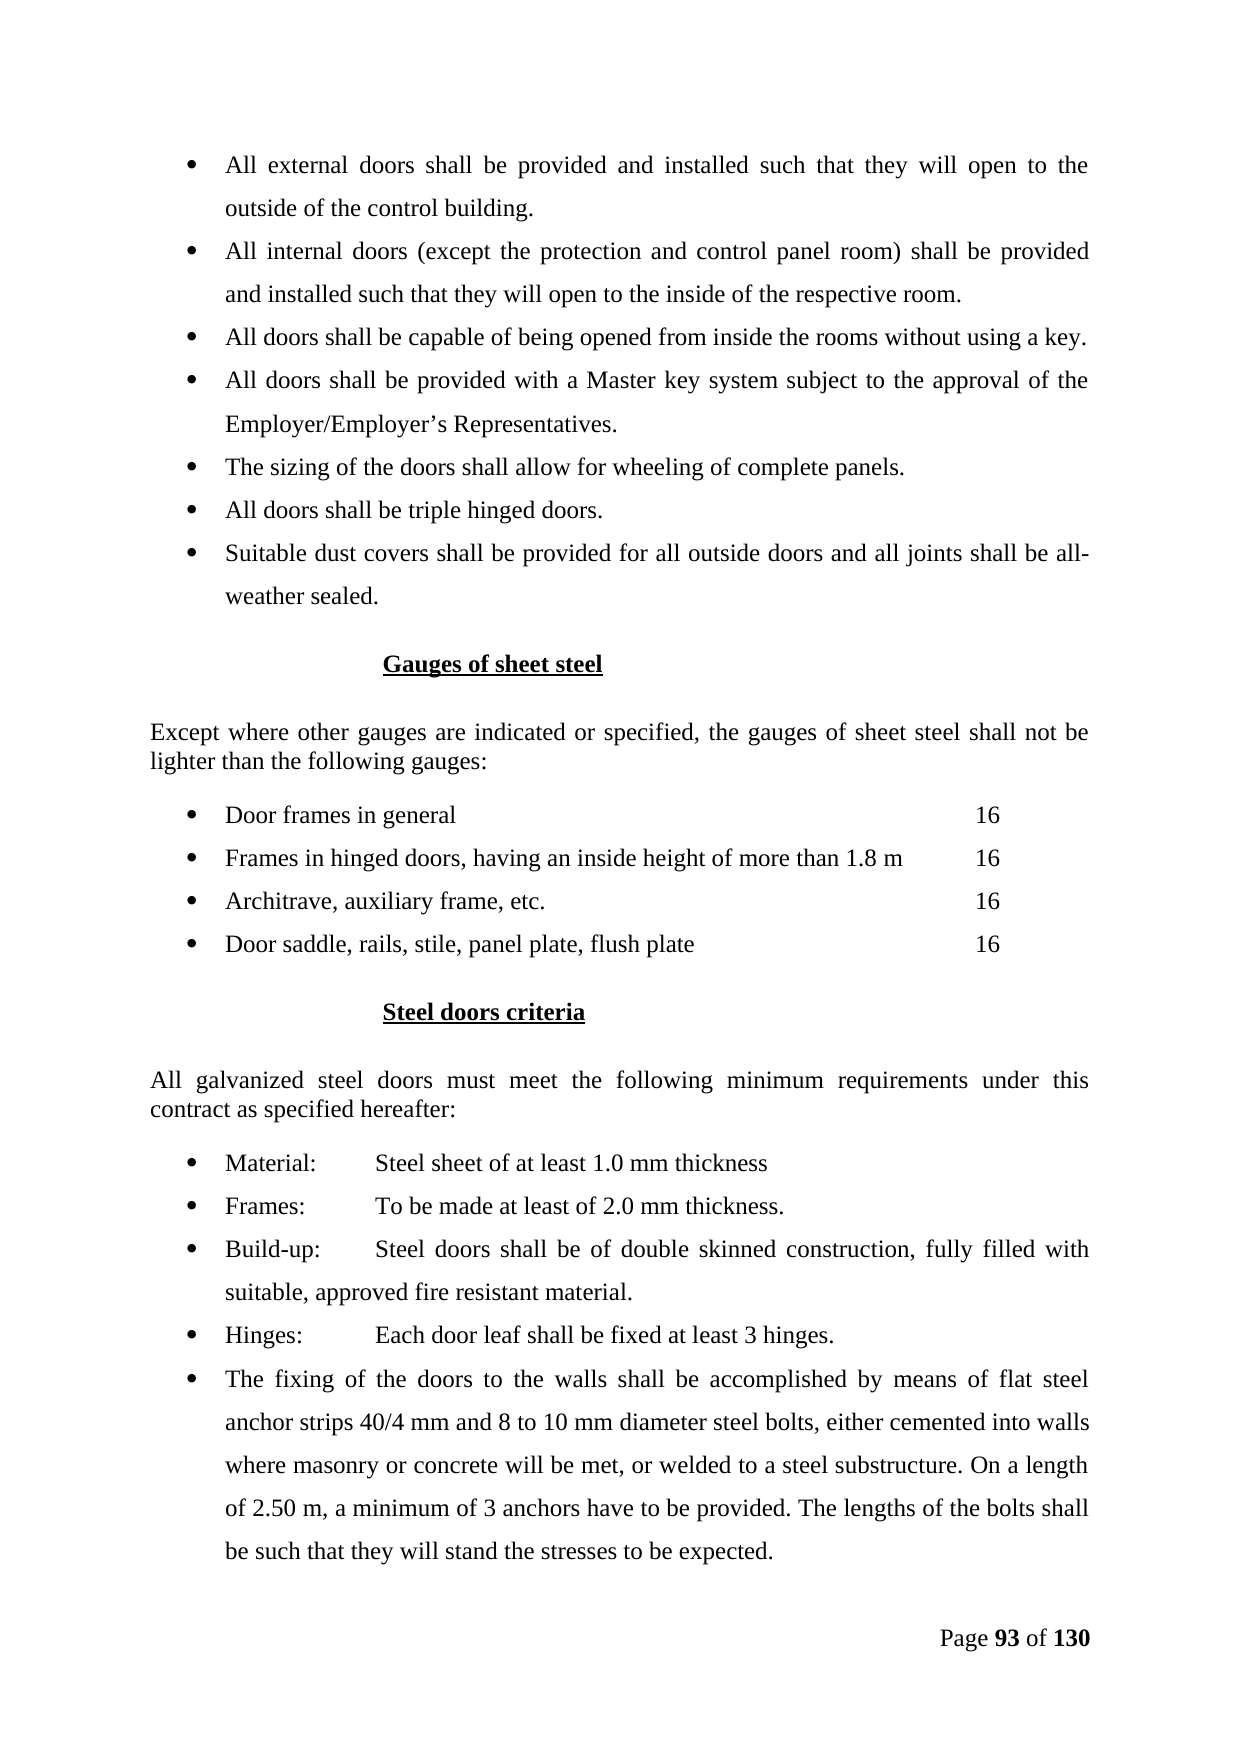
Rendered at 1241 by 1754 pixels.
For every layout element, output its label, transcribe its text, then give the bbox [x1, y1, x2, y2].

list The fixing of the doors to the walls shall be accomplished by means of flat steel anchor strips 40/4 mm and 8 to 10 mm diameter steel bolts, either cemented into walls where masonry or concrete will be met, or welded to a steel substructure. On a length of 2.50 m, a minimum of 3 anchors have to be provided. The lengths of the bolts shall be such that they will stand the stresses to be expected. [187, 1364, 1090, 1565]
list All internal doors (except the protection and control panel room) shall be provided and installed such that they will open to the inside of the respective room. [187, 236, 1090, 308]
text Gauges of sheet steel [382, 649, 1090, 678]
list The sizing of the doors shall allow for wheeling of complete panels. [187, 452, 1090, 481]
list Hinges: Each door leaf shall be fixed at least 3 hinges. [187, 1321, 1090, 1349]
list Architrave, auxiliary frame, etc. 16 [187, 886, 1090, 915]
list All external doors shall be provided and installed such that they will open to the outside of the control building. [187, 150, 1090, 222]
list Door saddle, rails, stile, panel plate, flush plate 16 [187, 929, 1090, 958]
list Frames: To be made at least of 2.0 mm thickness. [187, 1191, 1090, 1220]
list All doors shall be provided with a Master key system subject to the approval of the Employer/Employer’s Representatives. [187, 366, 1090, 437]
list Material: Steel sheet of at least 1.0 mm thickness [187, 1148, 1090, 1177]
text Except where other gauges are indicated or specified, the gauges of sheet steel shall not be lighter than the following gauges: [150, 717, 1090, 775]
list All doors shall be triple hinged doors. [187, 495, 1090, 524]
list Door frames in general 16 [187, 800, 1090, 829]
list Suitable dust covers shall be provided for all outside doors and all joints shall be all-weather sealed. [187, 538, 1090, 610]
list Build-up: Steel doors shall be of double skinned construction, fully filled with suitable, approved fire resistant material. [187, 1234, 1090, 1306]
list Frames in hinged doors, having an inside height of more than 1.8 m 16 [187, 843, 1090, 872]
list All doors shall be capable of being opened from inside the rooms without using a key. [187, 322, 1090, 351]
text All galvanized steel doors must meet the following minimum requirements under this contract as specified hereafter: [150, 1066, 1090, 1123]
text Steel doors criteria [382, 997, 1090, 1026]
